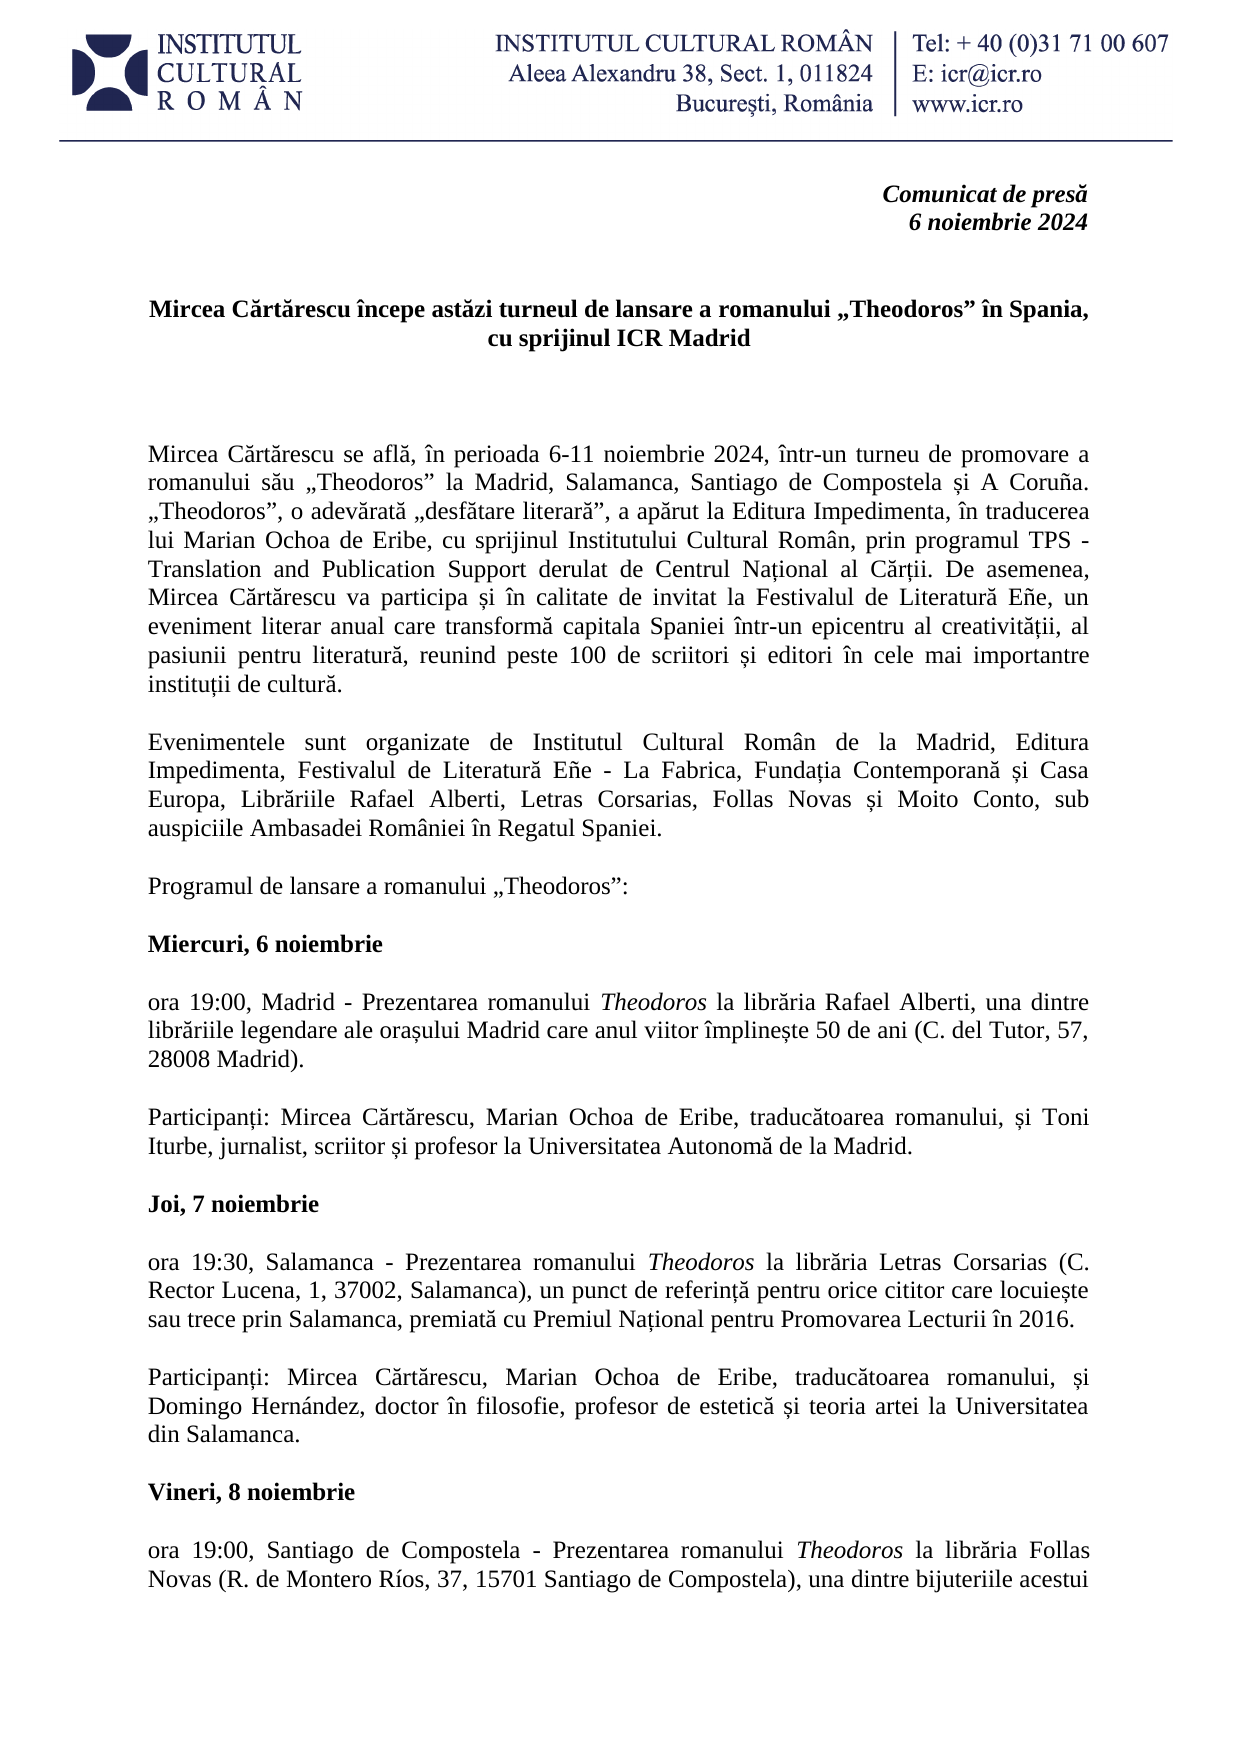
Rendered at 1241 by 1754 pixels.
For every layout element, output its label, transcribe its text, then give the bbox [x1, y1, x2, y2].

text Mircea Cărtărescu se află, în perioada 6-11 noiembrie 2024, într-un turneu de promovare a romanului său „Theodorosˮ la Madrid, Salamanca, Santiago de Compostela și A Coruña. „Theodorosˮ, o adevărată „desfătare literară”, a apărut la Editura Impedimenta, în traducerea lui Marian Ochoa de Eribe, cu sprijinul Institutului Cultural Român, prin programul TPS - Translation and Publication Support derulat de Centrul Național al Cărții. De asemenea, Mircea Cărtărescu va participa și în calitate de invitat la Festivalul de Literatură Eñe, un eveniment literar anual care transformă capitala Spaniei într-un epicentru al creativității, al pasiunii pentru literatură, reunind peste 100 de scriitori și editori în cele mai importantre instituții de cultură. [148, 439, 1090, 697]
text Mircea Cărtărescu începe astăzi turneul de lansare a romanului „Theodorosˮ în Spania, cu sprijinul ICR Madrid [148, 294, 1090, 352]
text ora 19:30, Salamanca - Prezentarea romanului Theodoros la librăria Letras Corsarias (C. Rector Lucena, 1, 37002, Salamanca), un punct de referință pentru orice cititor care locuiește sau trece prin Salamanca, premiată cu Premiul Național pentru Promovarea Lecturii în 2016. [148, 1247, 1090, 1333]
text Evenimentele sunt organizate de Institutul Cultural Român de la Madrid, Editura Impedimenta, Festivalul de Literatură Eñe - La Fabrica, Fundația Contemporană și Casa Europa, Librăriile Rafael Alberti, Letras Corsarias, Follas Novas și Moito Conto, sub auspiciile Ambasadei României în Regatul Spaniei. [148, 727, 1090, 842]
text Participanți: Mircea Cărtărescu, Marian Ochoa de Eribe, traducătoarea romanului, și Domingo Hernández, doctor în filosofie, profesor de estetică și teoria artei la Universitatea din Salamanca. [148, 1362, 1090, 1448]
text Miercuri, 6 noiembrie [148, 929, 1090, 957]
picture [59, 29, 1173, 142]
text Comunicat de presă [148, 179, 1090, 207]
text Joi, 7 noiembrie [148, 1189, 1090, 1217]
text Vineri, 8 noiembrie [148, 1477, 1090, 1506]
text Participanți: Mircea Cărtărescu, Marian Ochoa de Eribe, traducătoarea romanului, și Toni Iturbe, jurnalist, scriitor și profesor la Universitatea Autonomă de la Madrid. [148, 1102, 1090, 1159]
text Programul de lansare a romanului „Theodorosˮ: [148, 871, 1090, 899]
text ora 19:00, Madrid - Prezentarea romanului Theodoros la librăria Rafael Alberti, una dintre librăriile legendare ale orașului Madrid care anul viitor împlinește 50 de ani (C. del Tutor, 57, 28008 Madrid). [148, 987, 1090, 1073]
text 6 noiembrie 2024 [148, 207, 1090, 236]
